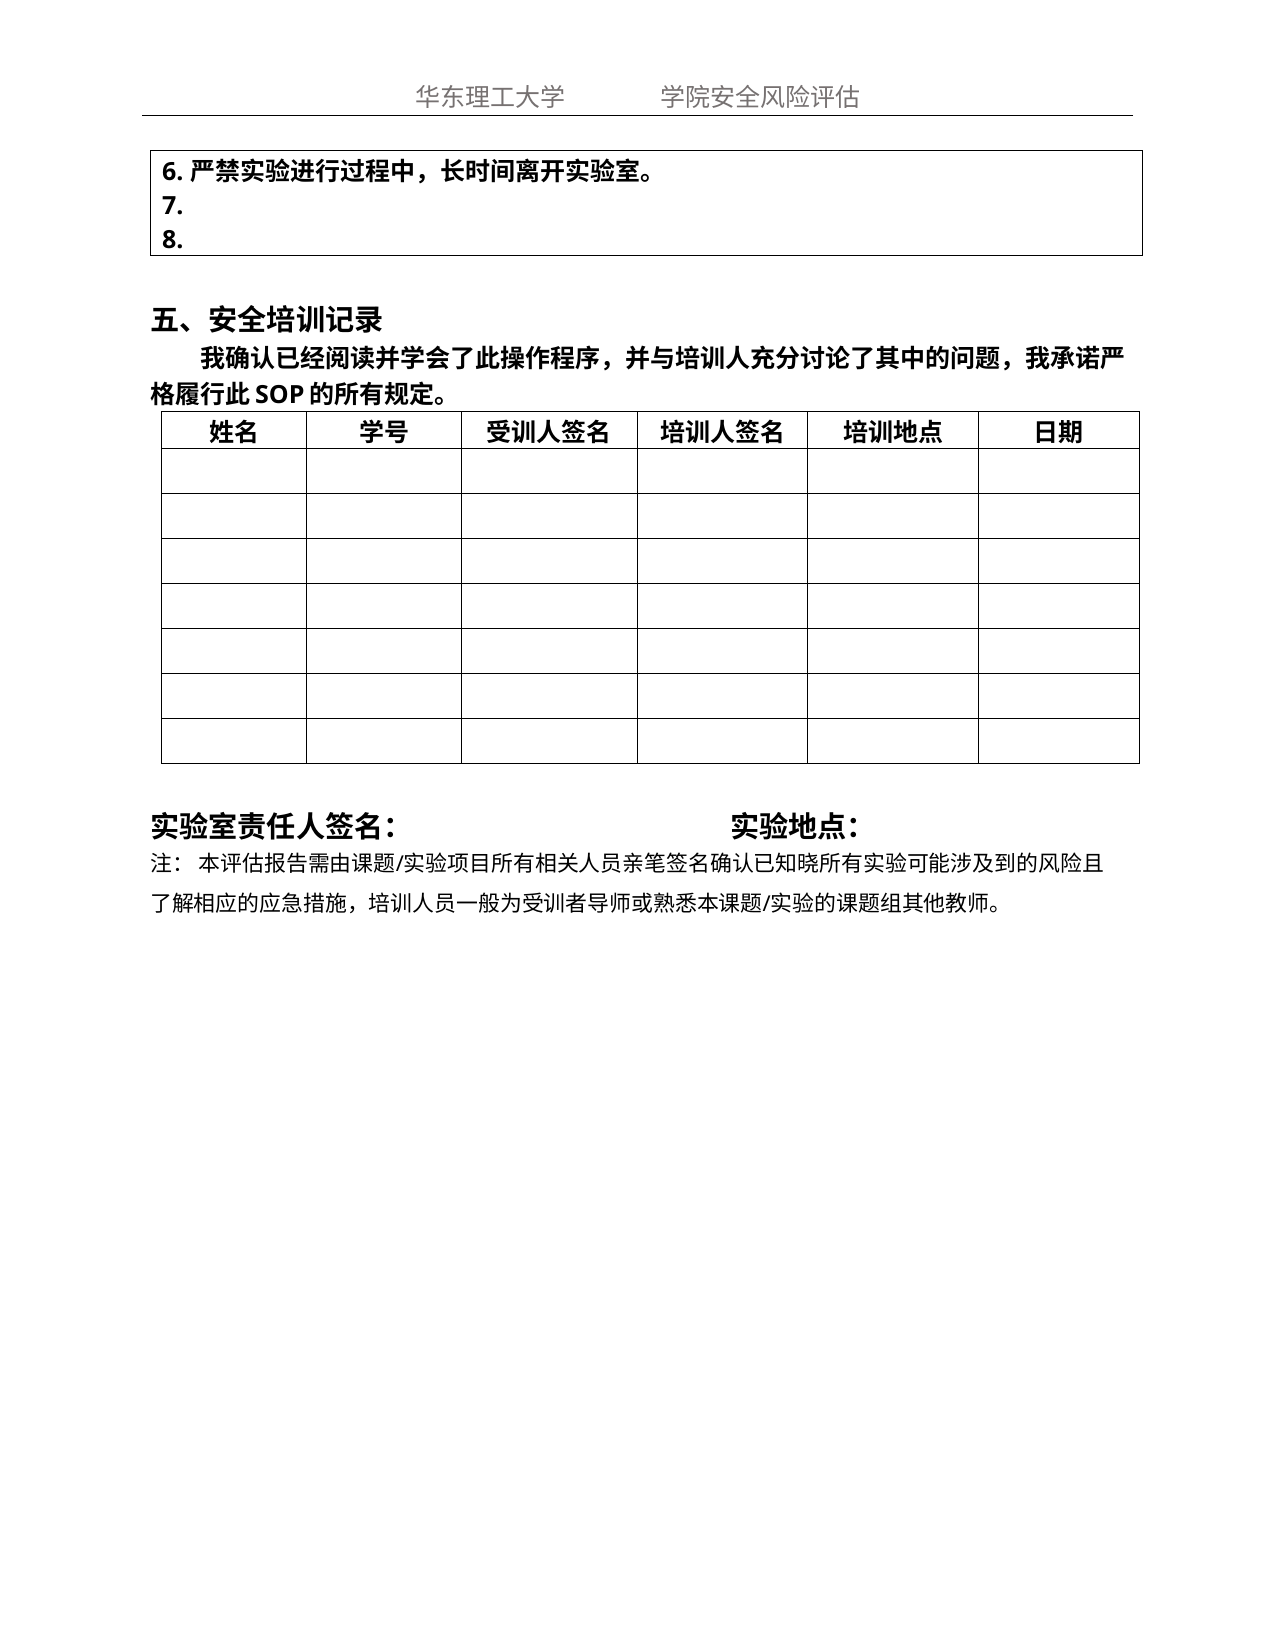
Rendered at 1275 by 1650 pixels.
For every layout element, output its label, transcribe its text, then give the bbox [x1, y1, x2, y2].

table_cell [638, 674, 807, 718]
table_cell [162, 719, 306, 763]
table_cell [162, 584, 306, 628]
table_cell [808, 719, 978, 763]
table_cell [979, 719, 1139, 763]
table_cell [638, 719, 807, 763]
table_cell [462, 539, 637, 583]
table_cell [462, 719, 637, 763]
table_cell [638, 449, 807, 493]
table_cell [462, 584, 637, 628]
table_cell [307, 719, 461, 763]
table_cell [979, 449, 1139, 493]
table_cell [462, 449, 637, 493]
table_cell [638, 539, 807, 583]
text 实验室责任人签名： 实验地点： [150, 804, 1125, 846]
table_cell [979, 674, 1139, 718]
table_header 受训人签名 [462, 412, 637, 448]
table_cell [979, 539, 1139, 583]
table_cell [808, 539, 978, 583]
table_cell [638, 584, 807, 628]
table_header 日期 [979, 412, 1139, 448]
table_cell [307, 674, 461, 718]
table_cell [307, 629, 461, 673]
table_cell [808, 449, 978, 493]
text 注： 本评估报告需由课题/实验项目所有相关人员亲笔签名确认已知晓所有实验可能涉及到的风险且了解相应的应急措施，培训人员一般为受训者导师或熟悉本课题/实验的课题组其他教师。 [150, 846, 1125, 920]
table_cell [151, 151, 1142, 255]
text 我确认已经阅读并学会了此操作程序，并与培训人充分讨论了其中的问题，我承诺严格履行此SOP的所有规定。 [150, 338, 1125, 411]
table_cell [307, 539, 461, 583]
table_header 培训人签名 [638, 412, 807, 448]
table_cell [307, 449, 461, 493]
table_cell [162, 674, 306, 718]
table_cell [307, 494, 461, 538]
table_header 姓名 [162, 412, 306, 448]
table_cell [162, 629, 306, 673]
table_cell [307, 584, 461, 628]
table_cell [462, 494, 637, 538]
text 五、安全培训记录 [150, 296, 1125, 338]
table_cell [162, 494, 306, 538]
table_cell [162, 539, 306, 583]
table_cell [979, 584, 1139, 628]
table_cell [638, 629, 807, 673]
table_cell [808, 494, 978, 538]
table_cell [162, 449, 306, 493]
table_cell [808, 674, 978, 718]
table_cell [462, 629, 637, 673]
table_cell [462, 674, 637, 718]
table_cell [808, 584, 978, 628]
table_header 学号 [307, 412, 461, 448]
table_cell [979, 629, 1139, 673]
table_cell [979, 494, 1139, 538]
table_cell [808, 629, 978, 673]
table_cell [638, 494, 807, 538]
table_header 培训地点 [808, 412, 978, 448]
